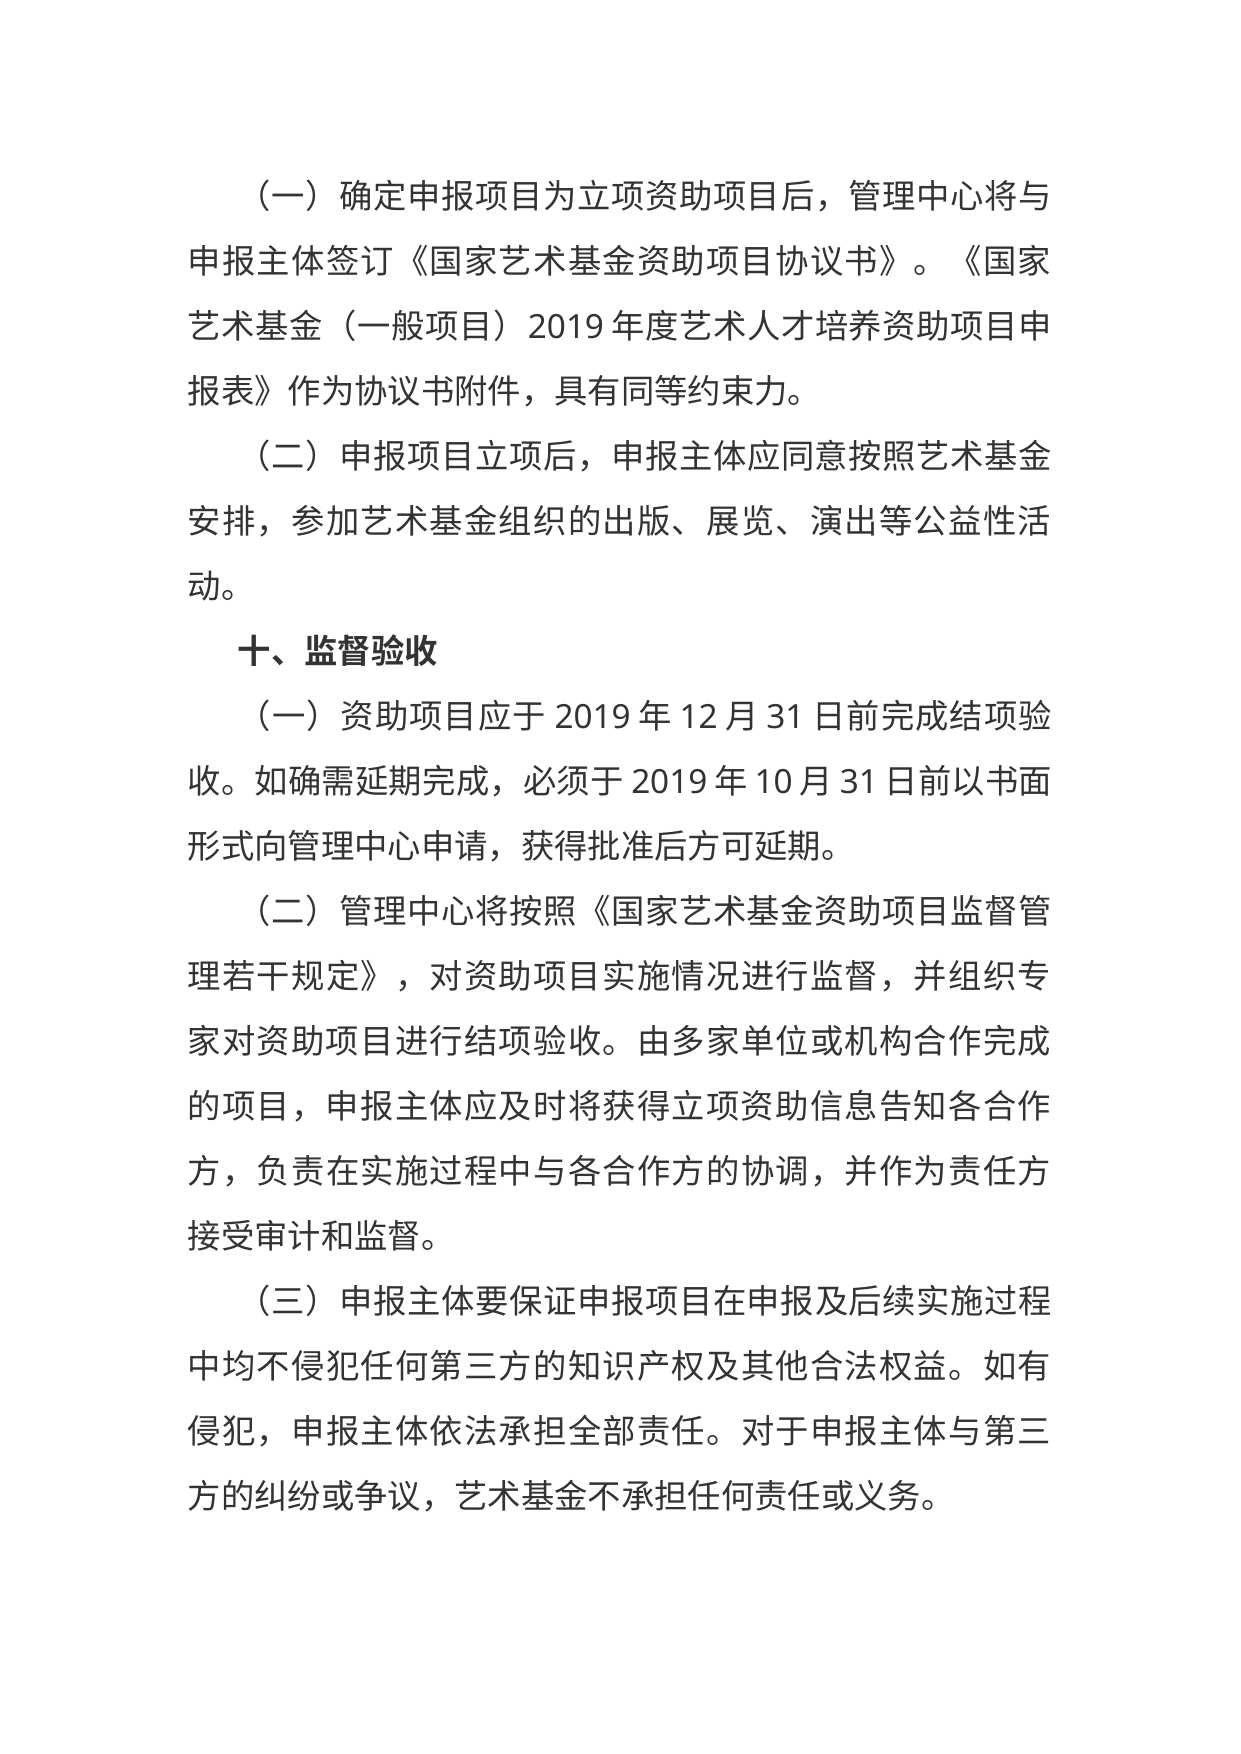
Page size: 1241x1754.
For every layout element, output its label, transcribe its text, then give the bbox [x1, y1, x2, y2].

text 十、监督验收 [187, 617, 1053, 682]
text （一）确定申报项目为立项资助项目后，管理中心将与申报主体签订《国家艺术基金资助项目协议书》。《国家艺术基金（一般项目）2019年度艺术人才培养资助项目申报表》作为协议书附件，具有同等约束力。 [187, 162, 1053, 422]
text （一）资助项目应于2019年12月31日前完成结项验收。如确需延期完成，必须于2019年10月31日前以书面形式向管理中心申请，获得批准后方可延期。 [187, 682, 1053, 877]
text （二）申报项目立项后，申报主体应同意按照艺术基金安排，参加艺术基金组织的出版、展览、演出等公益性活动。 [187, 422, 1053, 617]
text （二）管理中心将按照《国家艺术基金资助项目监督管理若干规定》，对资助项目实施情况进行监督，并组织专家对资助项目进行结项验收。由多家单位或机构合作完成的项目，申报主体应及时将获得立项资助信息告知各合作方，负责在实施过程中与各合作方的协调，并作为责任方接受审计和监督。 [187, 877, 1053, 1267]
text （三）申报主体要保证申报项目在申报及后续实施过程中均不侵犯任何第三方的知识产权及其他合法权益。如有侵犯，申报主体依法承担全部责任。对于申报主体与第三方的纠纷或争议，艺术基金不承担任何责任或义务。 [187, 1267, 1053, 1527]
